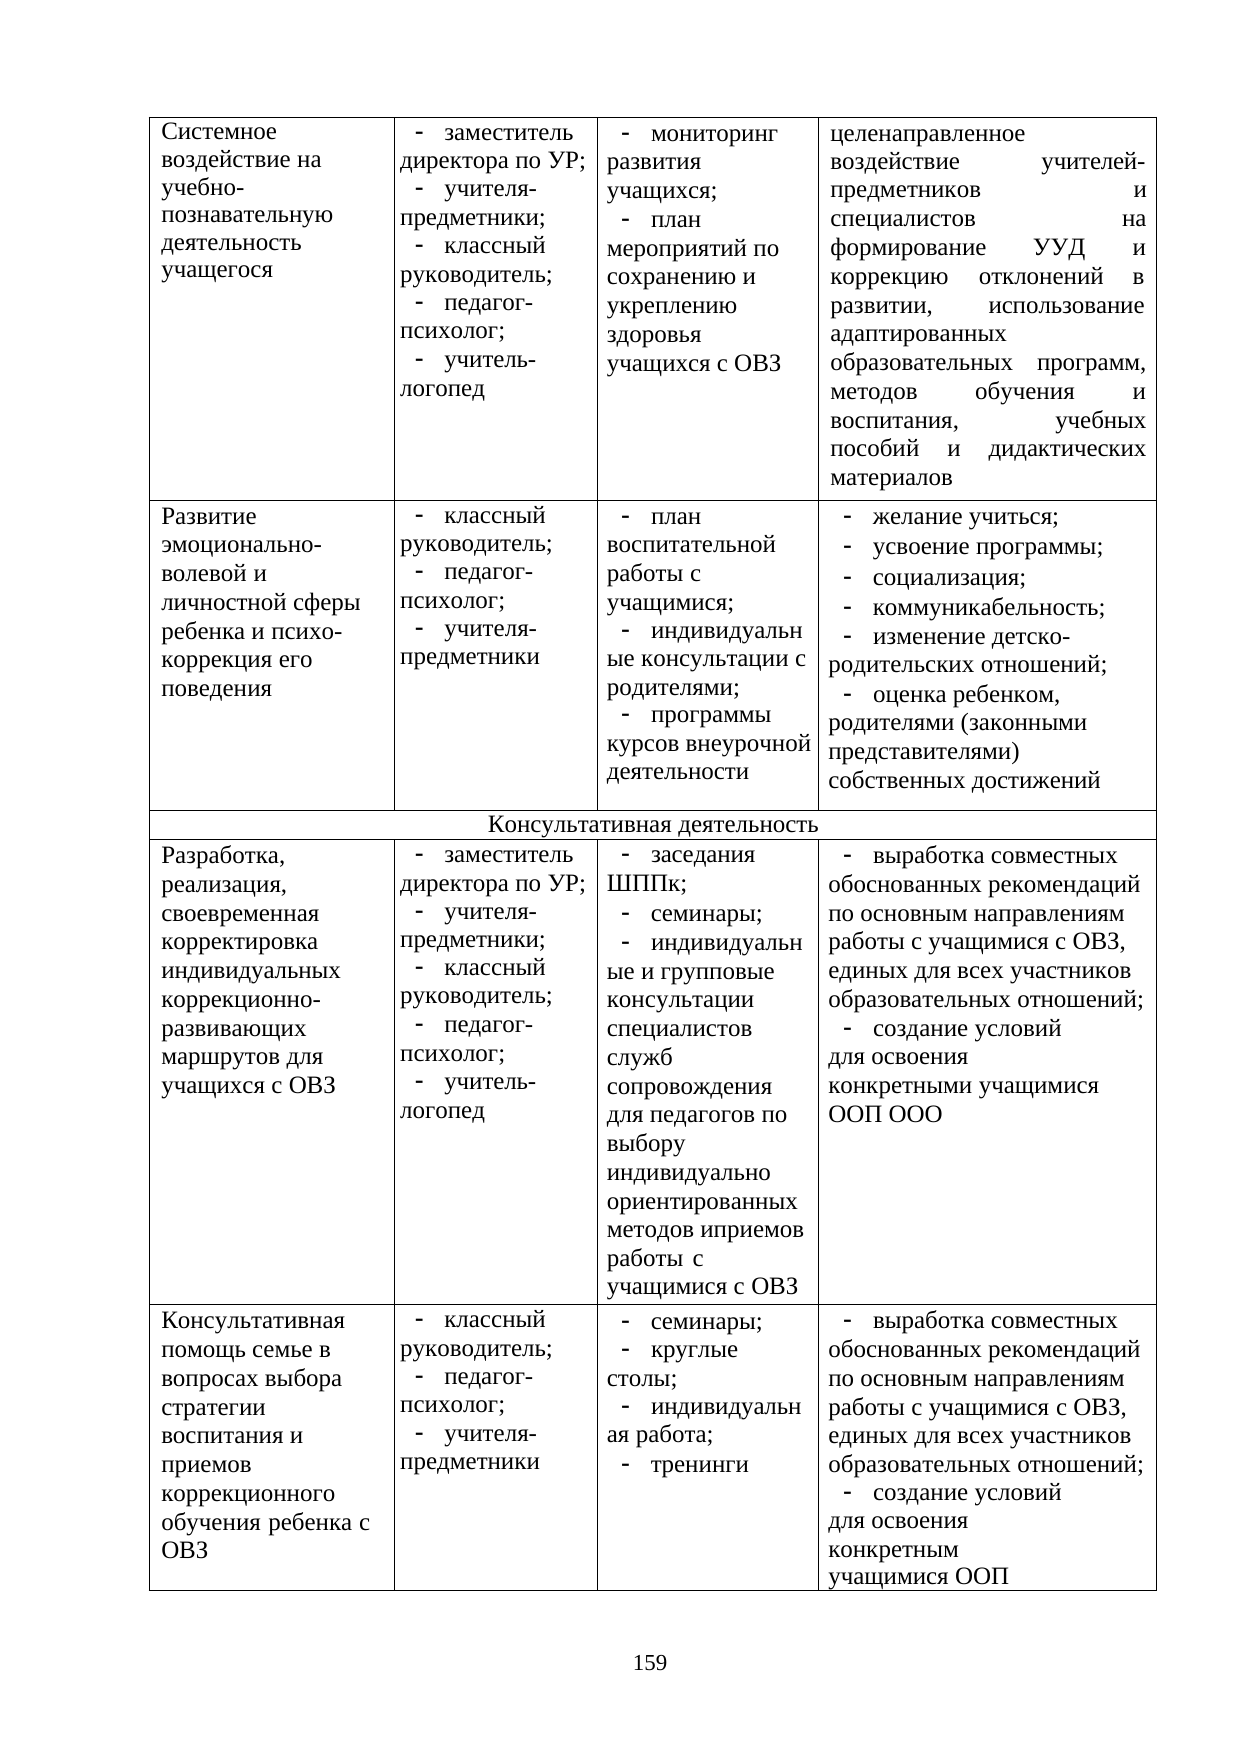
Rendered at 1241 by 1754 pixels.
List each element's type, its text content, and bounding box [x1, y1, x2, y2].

table_cell выработка совместных обоснованных рекомендаций по основным направлениям работы с учащимися с ОВЗ, единых для всех участников образовательных отношений; создание условий для освоения конкретным учащимися ООП [819, 1305, 1156, 1590]
table_cell план воспитательной работы с учащимися; индивидуальн ые консультации с родителями; программы курсов внеурочной деятельности [598, 501, 818, 810]
table_cell классный руководитель; педагог- психолог; учителя- предметники [395, 1305, 597, 1590]
table_cell Консультативная помощь семье в вопросах выбора стратегии воспитания и приемов коррекционного обучения ребенка с ОВЗ [150, 1305, 394, 1590]
table_cell заместитель директора по УР; учителя- предметники; классный руководитель; педагог- психолог; учитель- логопед [395, 840, 597, 1304]
table_cell семинары; круглые столы; индивидуальн ая работа; тренинги [598, 1305, 818, 1590]
table_cell выработка совместных обоснованных рекомендаций по основным направлениям работы с учащимися с ОВЗ, единых для всех участников образовательных отношений; создание условий для освоения конкретными учащимися ООП ООО [819, 840, 1156, 1304]
table_cell Разработка, реализация, своевременная корректировка индивидуальных коррекционно- развивающих маршрутов для учащихся с ОВЗ [150, 840, 394, 1304]
table_header заместитель директора по УР; учителя- предметники; классный руководитель; педагог- психолог; учитель- логопед [395, 118, 597, 500]
table_cell классный руководитель; педагог- психолог; учителя- предметники [395, 501, 597, 810]
table_cell желание учиться; усвоение программы; социализация; коммуникабельность; изменение детско- родительских отношений; оценка ребенком, родителями (законными представителями) собственных достижений [819, 501, 1156, 810]
table_cell заседания ШППк; семинары; индивидуальн ые и групповые консультации специалистов служб сопровождения для педагогов по выбору индивидуально ориентированных методов иприемов работы с учащимися с ОВЗ [598, 840, 818, 1304]
table_header целенаправленное воздействие учителей- предметников и специалистов на формирование УУД и коррекцию отклонений в развитии, использование адаптированных образовательных программ, методов обучения и воспитания, учебных пособий и дидактических материалов [819, 118, 1156, 500]
table_cell Консультативная деятельность [150, 811, 1156, 839]
table_cell Развитие эмоционально- волевой и личностной сферы ребенка и психо- коррекция его поведения [150, 501, 394, 810]
table_header Системное воздействие на учебно- познавательную деятельность учащегося [150, 118, 394, 500]
table_header мониторинг развития учащихся; план мероприятий по сохранению и укреплению здоровья учащихся с ОВЗ [598, 118, 818, 500]
